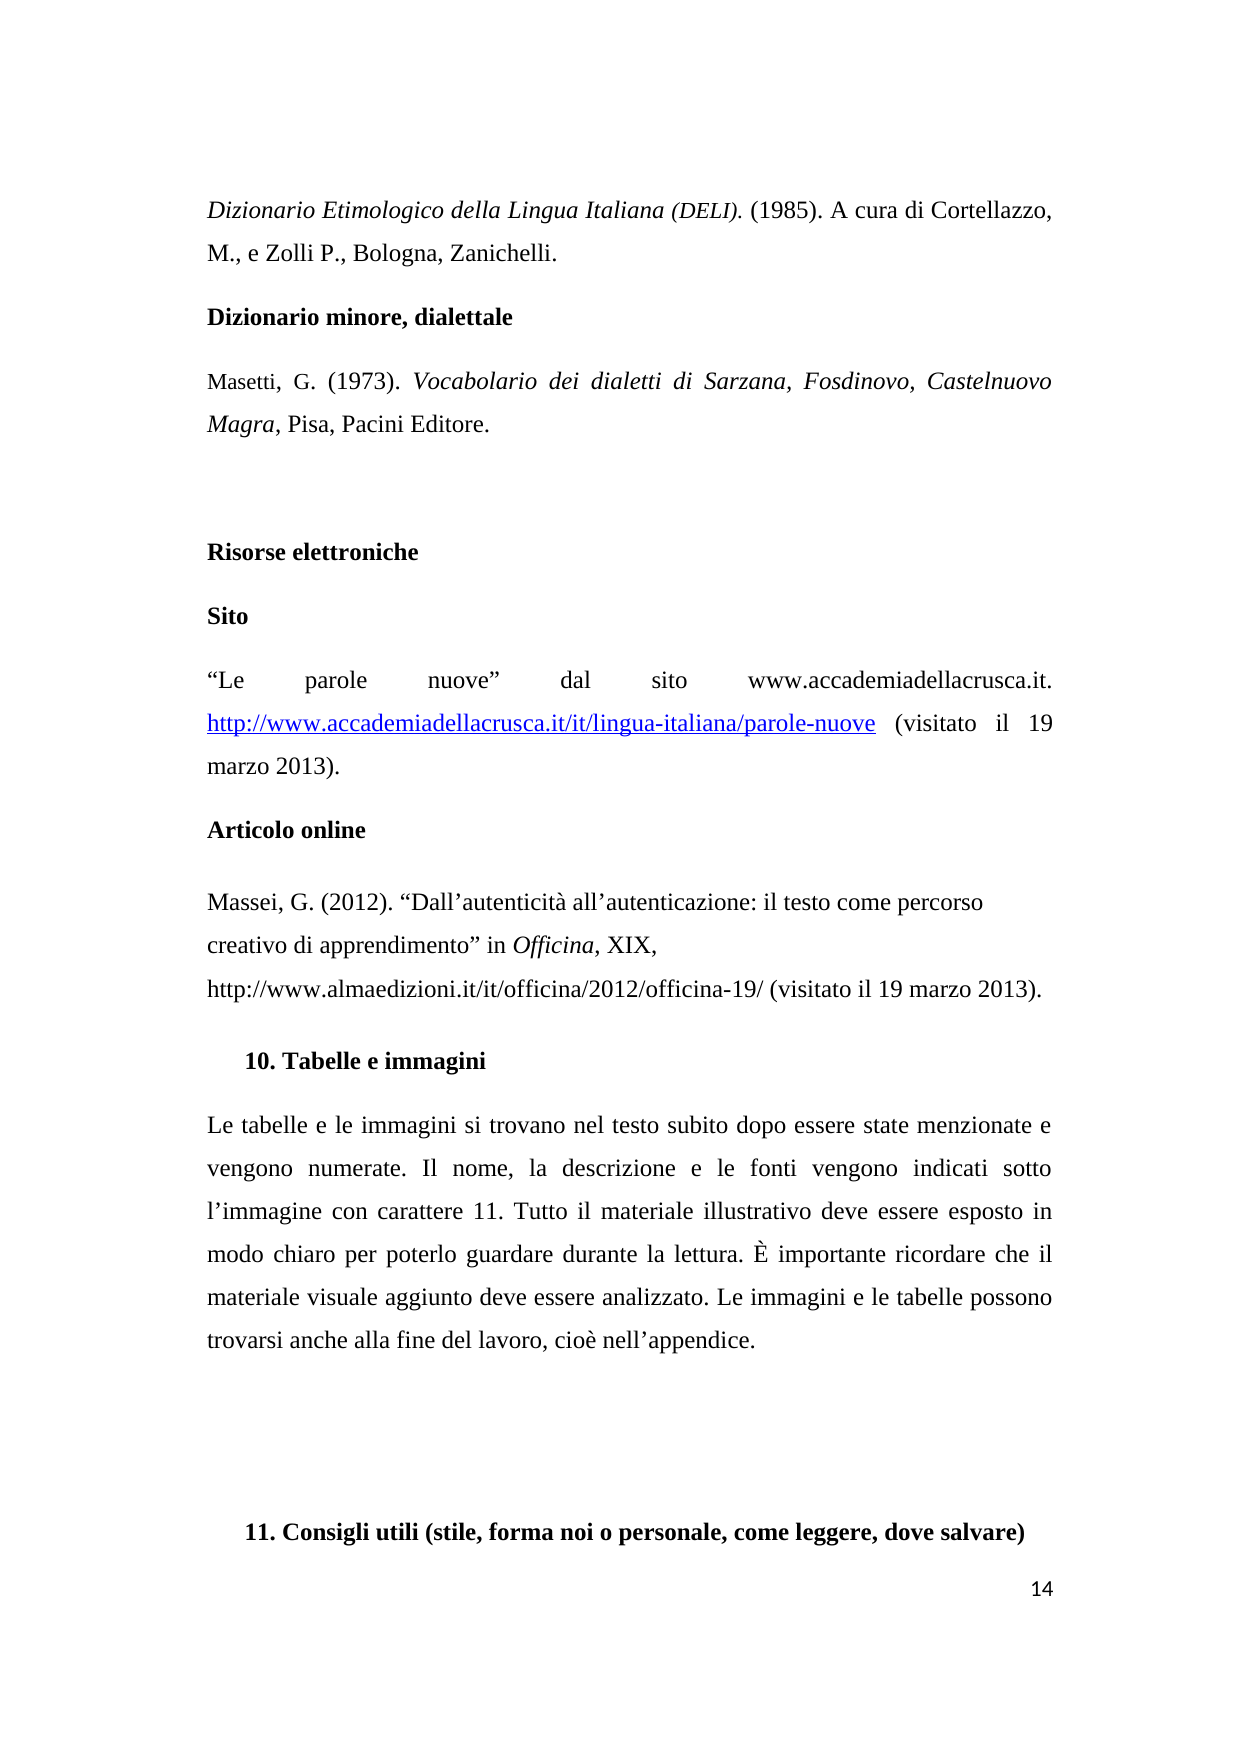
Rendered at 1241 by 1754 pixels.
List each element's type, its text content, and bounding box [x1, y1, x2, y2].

text Sito [207, 601, 1053, 630]
text Dizionario minore, dialettale [207, 302, 1053, 331]
text Le tabelle e le immagini si trovano nel testo subito dopo essere state menzionate e vengono numerate. Il nome, la descrizione e le fonti vengono indicati sotto l’immagine con carattere 11. Tutto il materiale illustrativo deve essere esposto in modo chiaro per poterlo guardare durante la lettura. È importante ricordare che il materiale visuale aggiunto deve essere analizzato. Le immagini e le tabelle possono trovarsi anche alla fine del lavoro, cioè nell’appendice. [207, 1110, 1053, 1354]
list Tabelle e immagini [244, 1046, 1053, 1075]
list Consigli utili (stile, forma noi o personale, come leggere, dove salvare) [244, 1517, 1053, 1546]
text Articolo online [207, 815, 1053, 844]
text “Le parole nuove” dal sito www.accademiadellacrusca.it. http://www.accademiadellacrusca.it/it/lingua-italiana/parole-nuove (visitato il 19 marzo 2013). [207, 665, 1053, 780]
text Risorse elettroniche [207, 537, 1053, 566]
text Dizionario Etimologico della Lingua Italiana (DELI). (1985). A cura di Cortellazzo, M., e Zolli P., Bologna, Zanichelli. [207, 195, 1053, 267]
text Massei, G. (2012). “Dall’autenticità all’autenticazione: il testo come percorso creativo di apprendimento” in Officina, XIX, http://www.almaedizioni.it/it/officina/2012/officina-19/ (visitato il 19 marzo 2013). [207, 887, 1053, 1002]
text Masetti, G. (1973). Vocabolario dei dialetti di Sarzana, Fosdinovo, Castelnuovo Magra, Pisa, Pacini Editore. [207, 366, 1053, 438]
